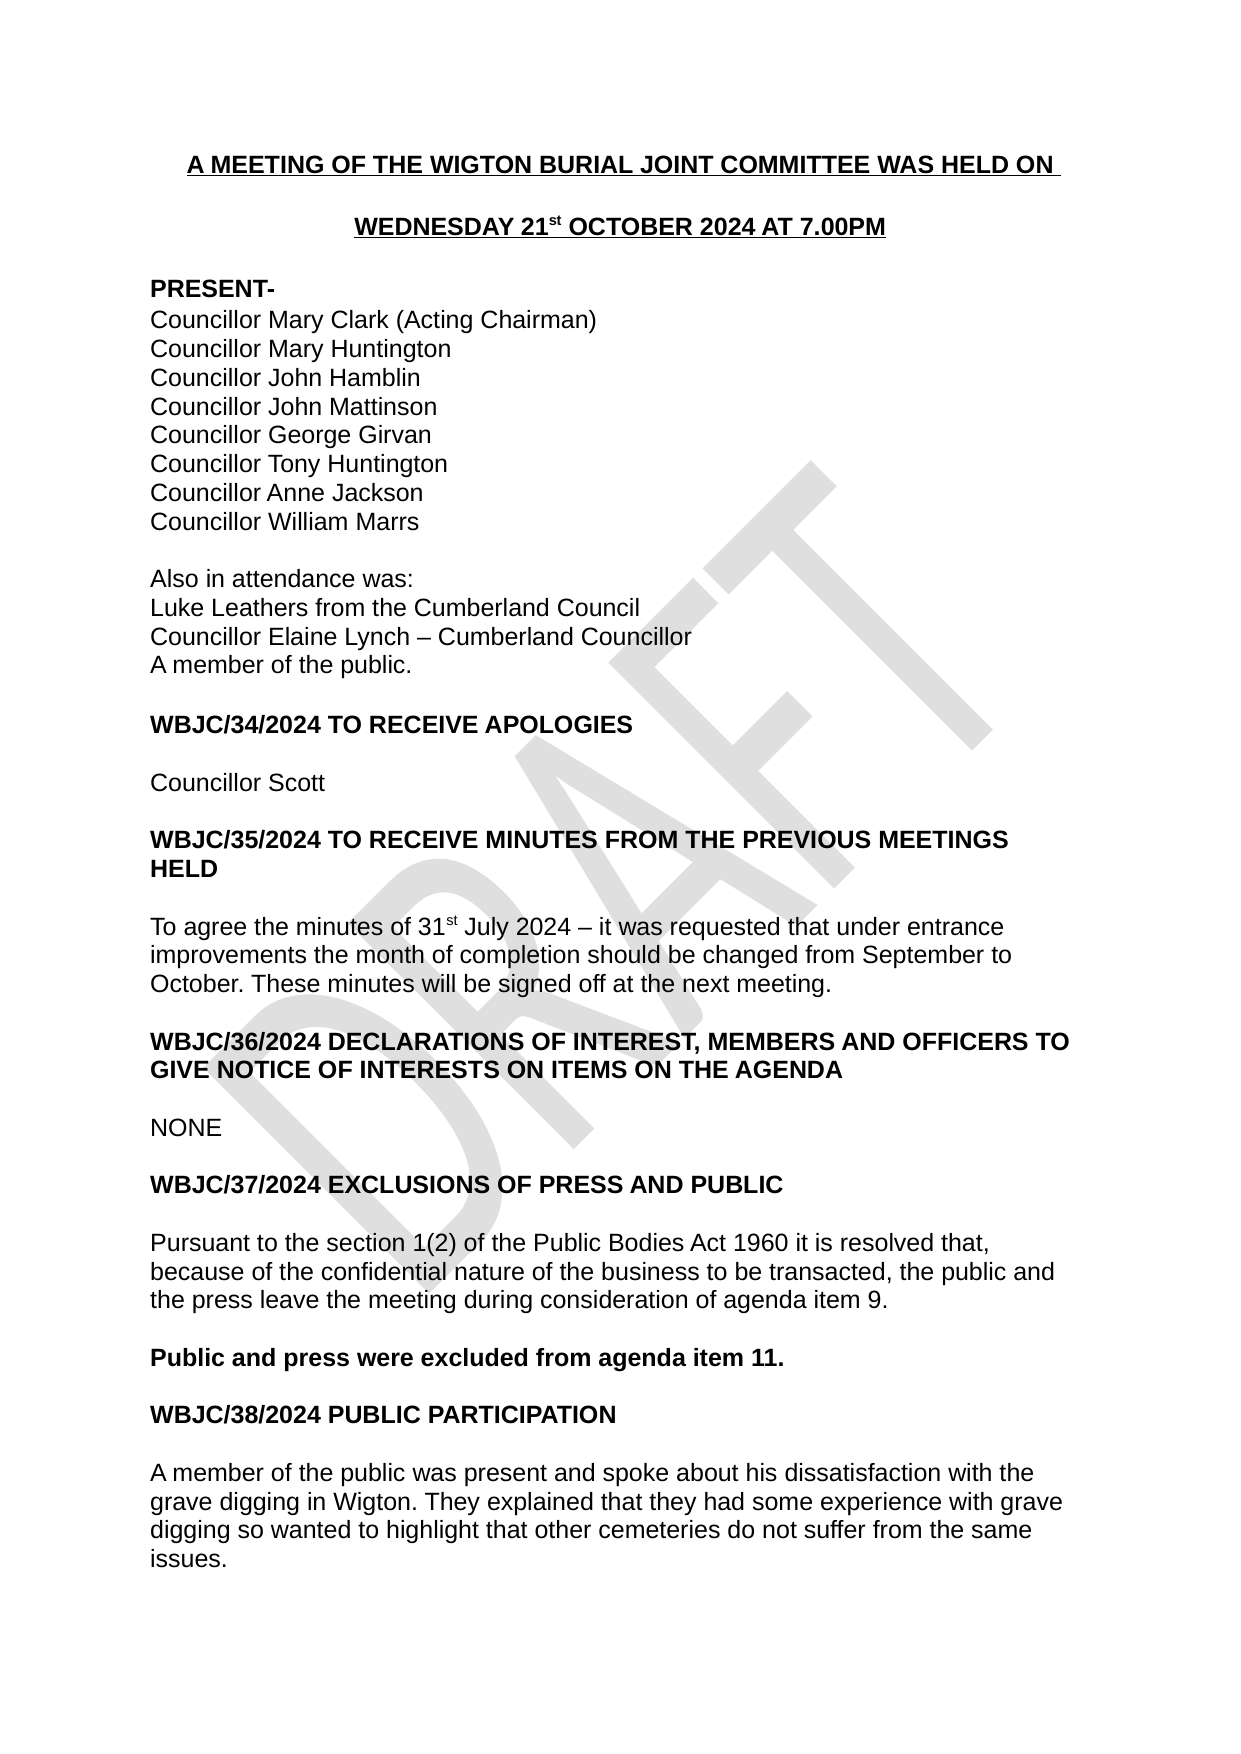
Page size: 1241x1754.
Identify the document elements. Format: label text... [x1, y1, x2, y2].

text A MEETING OF THE WIGTON BURIAL JOINT COMMITTEE WAS HELD ON [150, 150, 1090, 179]
text Also in attendance was: [150, 564, 1090, 593]
text Councillor William Marrs [150, 506, 1090, 535]
text Pursuant to the section 1(2) of the Public Bodies Act 1960 it is resolved that, because of the confidential nature of the business to be transacted, the public and the press leave the meeting during consideration of agenda item 9. [150, 1228, 1090, 1314]
text WEDNESDAY 21st OCTOBER 2024 AT 7.00PM [150, 212, 1090, 241]
text NONE [150, 1113, 1090, 1141]
text To agree the minutes of 31st July 2024 – it was requested that under entrance improvements the month of completion should be changed from September to October. These minutes will be signed off at the next meeting. [150, 911, 1090, 998]
text Councillor Mary Huntington [150, 334, 1090, 363]
text Councillor Mary Clark (Acting Chairman) [150, 305, 1090, 334]
text A member of the public was present and spoke about his dissatisfaction with the grave digging in Wigton. They explained that they had some experience with grave digging so wanted to highlight that other cemeteries do not suffer from the same issues. [150, 1458, 1090, 1573]
text Councillor Anne Jackson [150, 478, 1090, 506]
text Councillor Tony Huntington [150, 449, 1090, 478]
text Councillor John Mattinson [150, 391, 1090, 420]
text A member of the public. [150, 650, 1090, 679]
text WBJC/36/2024 DECLARATIONS OF INTEREST, MEMBERS AND OFFICERS TO GIVE NOTICE OF INTERESTS ON ITEMS ON THE AGENDA [150, 1026, 1090, 1084]
text Public and press were excluded from agenda item 11. [150, 1343, 1090, 1371]
text Luke Leathers from the Cumberland Council [150, 593, 1090, 621]
text WBJC/34/2024 TO RECEIVE APOLOGIES [150, 710, 1090, 739]
text WBJC/35/2024 TO RECEIVE MINUTES FROM THE PREVIOUS MEETINGS HELD [150, 825, 1090, 883]
text Councillor John Hamblin [150, 363, 1090, 391]
text Councillor Elaine Lynch – Cumberland Councillor [150, 621, 1090, 650]
text Councillor George Girvan [150, 420, 1090, 449]
text WBJC/37/2024 EXCLUSIONS OF PRESS AND PUBLIC [150, 1170, 1090, 1199]
text PRESENT- [150, 274, 1090, 303]
text WBJC/38/2024 PUBLIC PARTICIPATION [150, 1400, 1090, 1429]
text Councillor Scott [150, 768, 1090, 796]
